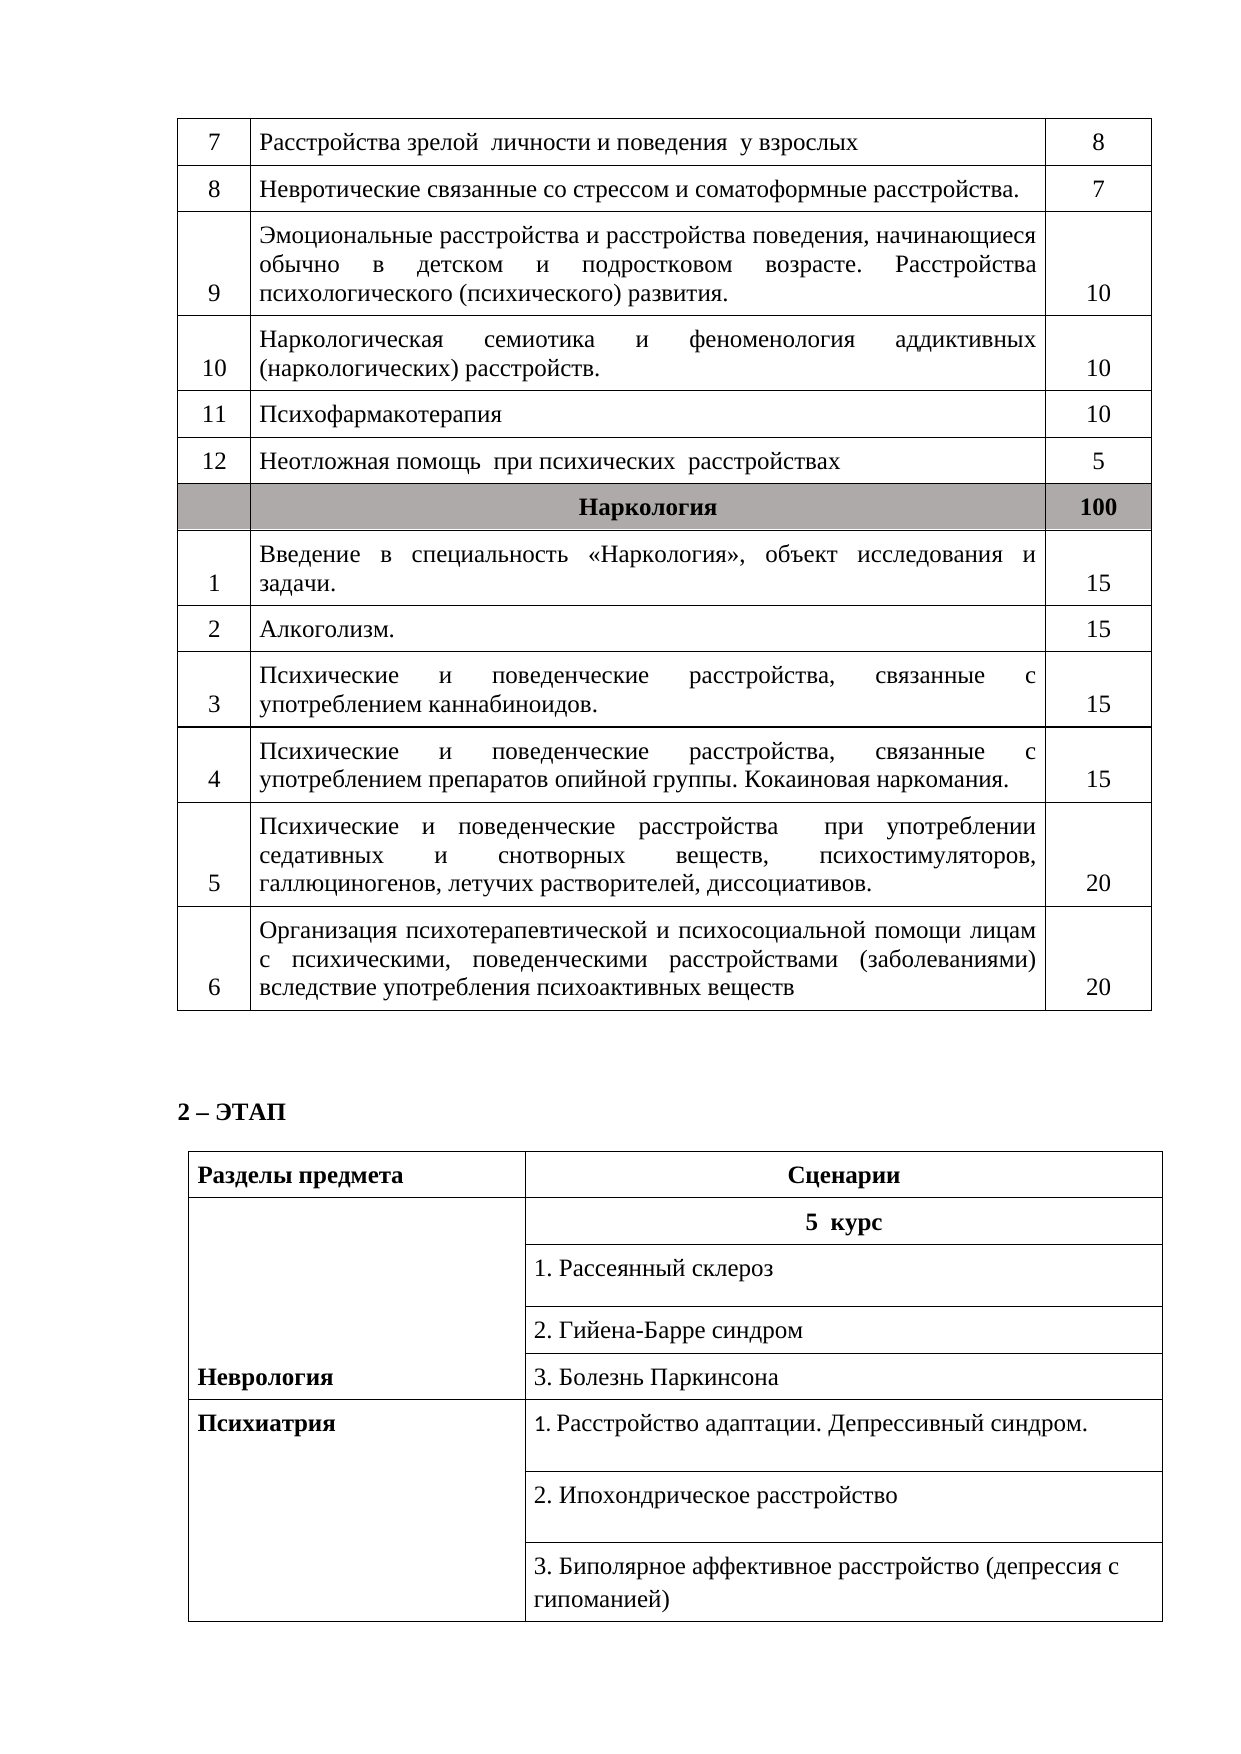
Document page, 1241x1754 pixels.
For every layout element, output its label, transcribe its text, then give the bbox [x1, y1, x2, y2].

table_cell Психиатрия [189, 1400, 525, 1621]
table_cell [178, 484, 250, 529]
table_cell 4 [178, 728, 250, 802]
table_cell 2 [178, 606, 250, 651]
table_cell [526, 1543, 1162, 1621]
table_cell Неотложная помощь при психических расстройствах [251, 438, 1045, 483]
table_cell 20 [1046, 803, 1151, 906]
table_cell 12 [178, 438, 250, 483]
table_cell 15 [1046, 652, 1151, 726]
table_cell 8 [178, 166, 250, 211]
table_cell 3. Болезнь Паркинсона [526, 1354, 1162, 1399]
table_cell 8 [1046, 119, 1151, 164]
table_cell 10 [1046, 391, 1151, 437]
table_cell 9 [178, 212, 250, 315]
table_cell Организация психотерапевтической и психосоциальной помощи лицам с психическими, поведенческими расстройствами (заболеваниями) вследствие употребления психоактивных веществ [251, 907, 1045, 1009]
table_cell 1 [178, 531, 250, 605]
table_cell 6 [178, 907, 250, 1009]
table_cell Психофармакотерапия [251, 391, 1045, 437]
table_cell Неврология [189, 1198, 525, 1399]
table_cell 5 курс [526, 1198, 1162, 1244]
table_cell 7 [178, 119, 250, 164]
table_cell Алкоголизм. [251, 606, 1045, 651]
table_cell Наркологическая семиотика и феноменология аддиктивных (наркологических) расстройств. [251, 316, 1045, 390]
table_cell 1. Рассеянный склероз [526, 1245, 1162, 1306]
table_cell Психические и поведенческие расстройства, связанные с употреблением препаратов опийной группы. Кокаиновая наркомания. [251, 728, 1045, 802]
text 2 – ЭТАП [177, 1097, 1152, 1126]
table_cell 7 [1046, 166, 1151, 211]
table_cell 5 [1046, 438, 1151, 483]
table_cell 3 [178, 652, 250, 726]
table_header Разделы предмета [189, 1152, 525, 1197]
table_cell 15 [1046, 728, 1151, 802]
table_cell 11 [178, 391, 250, 437]
table_cell Психические и поведенческие расстройства при употреблении седативных и снотворных веществ, психостимуляторов, галлюциногенов, летучих растворителей, диссоциативов. [251, 803, 1045, 906]
table_cell 10 [1046, 316, 1151, 390]
table_cell 15 [1046, 606, 1151, 651]
table_cell 100 [1046, 484, 1151, 529]
table_cell 15 [1046, 531, 1151, 605]
table_cell 5 [178, 803, 250, 906]
table_cell 2. Гийена-Барре синдром [526, 1307, 1162, 1353]
table_cell 10 [178, 316, 250, 390]
table_cell Наркология [251, 484, 1045, 529]
table_cell Психические и поведенческие расстройства, связанные с употреблением каннабиноидов. [251, 652, 1045, 726]
table_cell 2. Ипохондрическое расстройство [526, 1472, 1162, 1542]
table_cell 10 [1046, 212, 1151, 315]
table_cell Расстройства зрелой личности и поведения у взрослых [251, 119, 1045, 164]
table_cell Невротические связанные со стрессом и соматоформные расстройства. [251, 166, 1045, 211]
table_cell Введение в специальность «Наркология», объект исследования и задачи. [251, 531, 1045, 605]
table_cell 20 [1046, 907, 1151, 1009]
table_header Сценарии [526, 1152, 1162, 1197]
table_cell 1. Расстройство адаптации. Депрессивный синдром. [526, 1400, 1162, 1471]
table_cell Эмоциональные расстройства и расстройства поведения, начинающиеся обычно в детском и подростковом возрасте. Расстройства психологического (психического) развития. [251, 212, 1045, 315]
